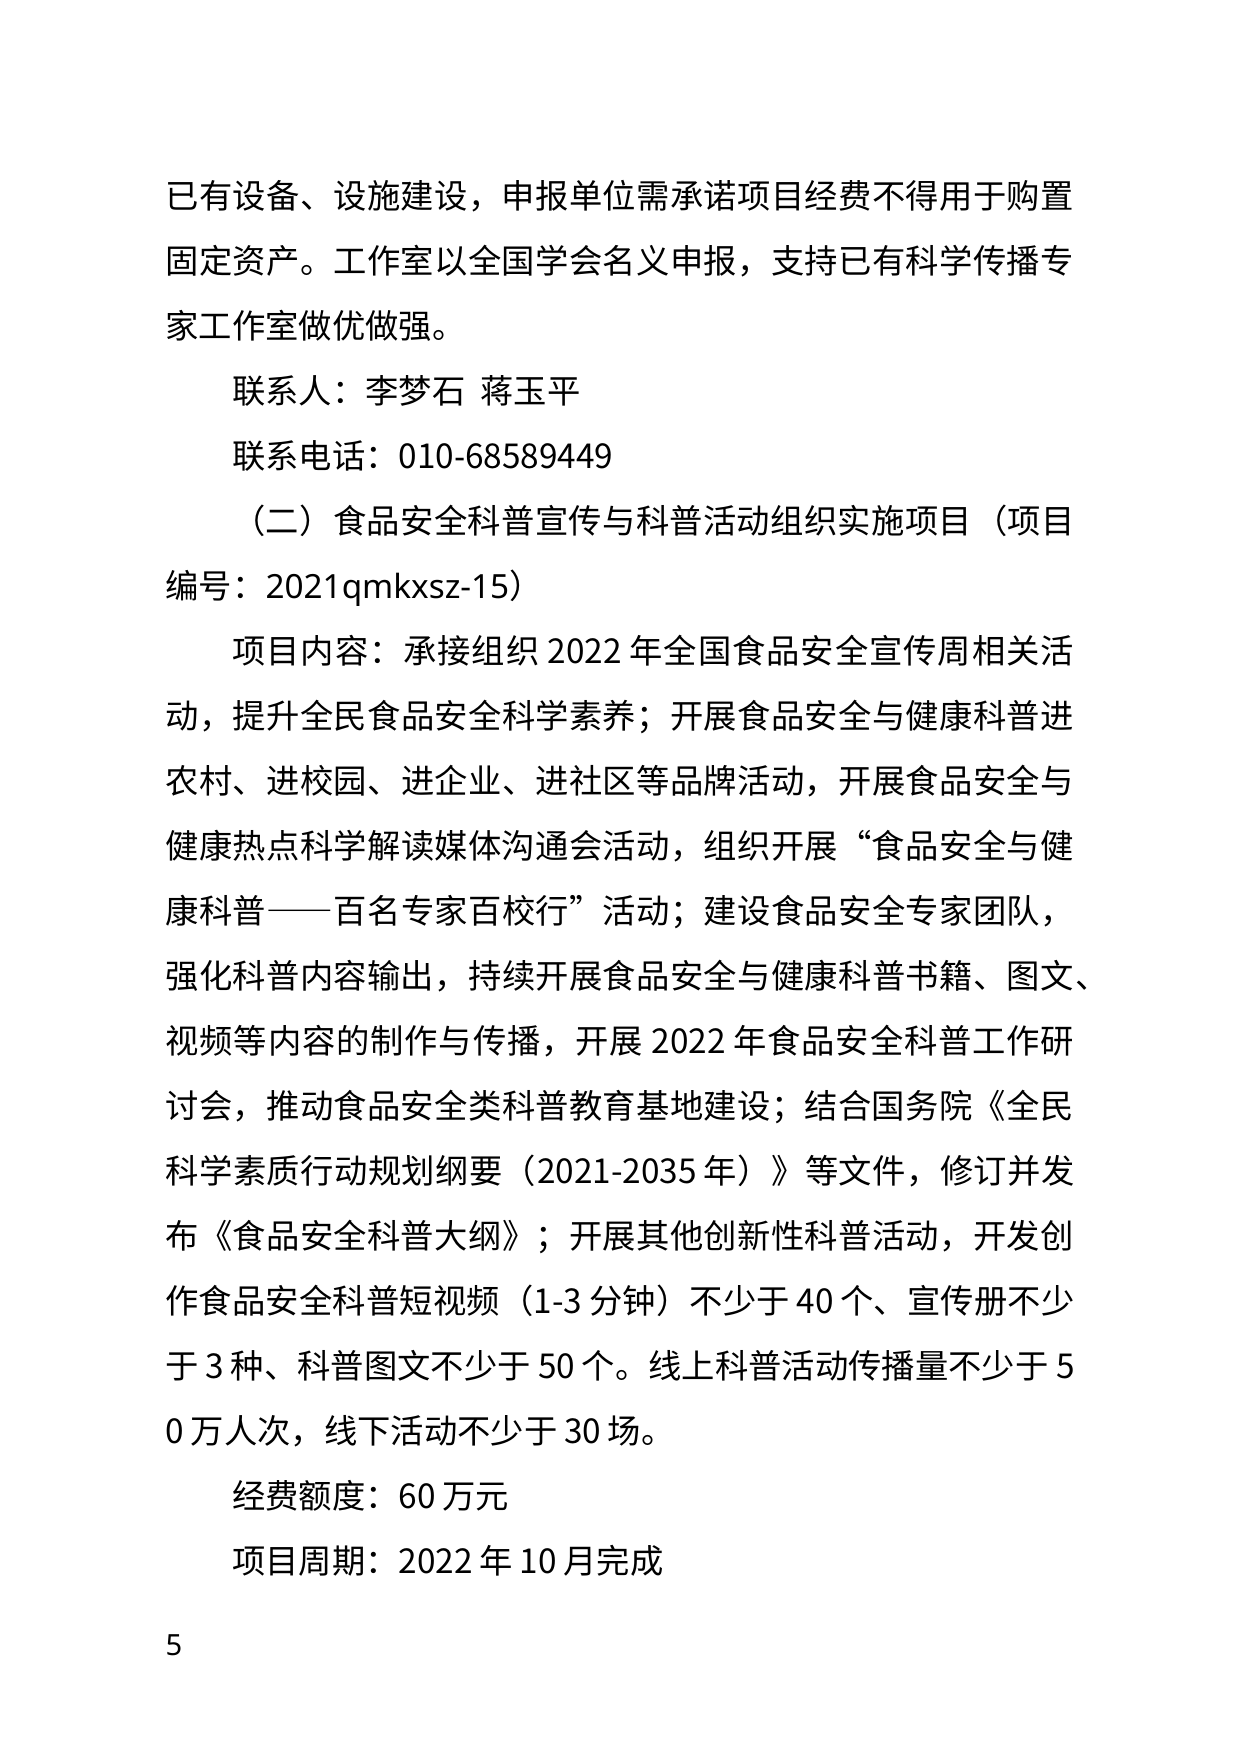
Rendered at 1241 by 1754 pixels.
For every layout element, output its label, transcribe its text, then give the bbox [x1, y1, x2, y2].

text 项目周期：2022年10月完成 [165, 1527, 1075, 1592]
text 联系电话：010-68589449 [165, 422, 1075, 487]
text （二）食品安全科普宣传与科普活动组织实施项目（项目编号：2021qmkxsz-15） [165, 487, 1075, 617]
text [165, 162, 1075, 357]
text 联系人：李梦石 蒋玉平 [165, 357, 1075, 422]
text 项目内容：承接组织2022年全国食品安全宣传周相关活动，提升全民食品安全科学素养；开展食品安全与健康科普进农村、进校园、进企业、进社区等品牌活动，开展食品安全与健康热点科学解读媒体沟通会活动，组织开展“食品安全与健康科普——百名专家百校行”活动；建设食品安全专家团队，强化科普内容输出，持续开展食品安全与健康科普书籍、图文、视频等内容的制作与传播，开展2022年食品安全科普工作研讨会，推动食品安全类科普教育基地建设；结合国务院《全民科学素质行动规划纲要（2021-2035年）》等文件，修订并发布《食品安全科普大纲》；开展其他创新性科普活动，开发创作食品安全科普短视频（1-3分钟）不少于40个、宣传册不少于3种、科普图文不少于50个。线上科普活动传播量不少于50万人次，线下活动不少于30场。 [165, 617, 1075, 1462]
text 经费额度：60万元 [165, 1462, 1075, 1527]
